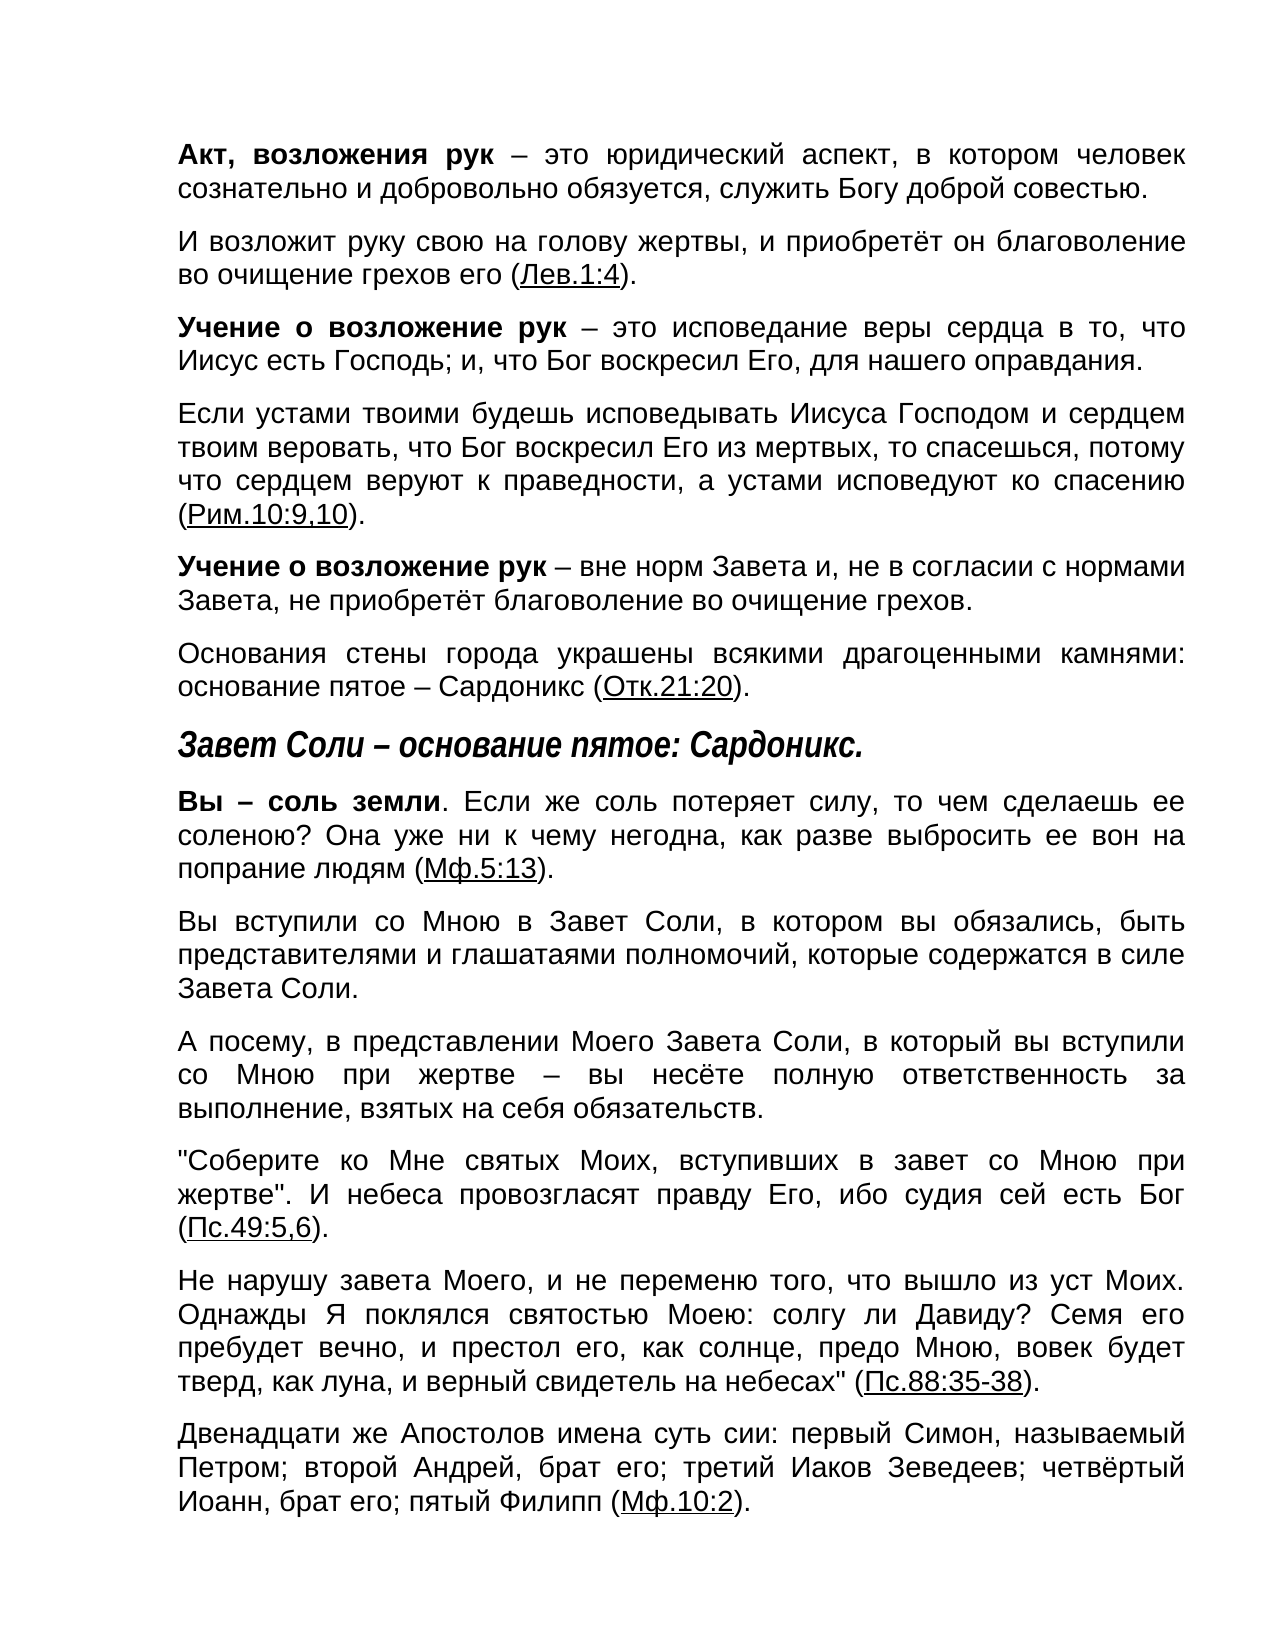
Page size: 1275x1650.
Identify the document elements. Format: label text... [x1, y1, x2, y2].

text Не нарушу завета Моего, и не переменю того, что вышло из уст Моих. Однажды Я поклялся святостью Моею: солгу ли Давиду? Семя его пребудет вечно, и престол его, как солнце, предо Мною, вовек будет тверд, как луна, и верный свидетель на небесах" (Пс.88:35-38). [177, 1263, 1186, 1397]
text "Соберите ко Мне святых Моих, вступивших в завет со Мною при жертве". И небеса провозгласят правду Его, ибо судия сей есть Бог (Пс.49:5,6). [177, 1143, 1186, 1244]
text Вы – соль земли. Если же соль потеряет силу, то чем сделаешь ее соленою? Она уже ни к чему негодна, как разве выбросить ее вон на попрание людям (Мф.5:13). [177, 784, 1186, 885]
text Учение о возложение рук – это исповедание веры сердца в то, что Иисус есть Господь; и, что Бог воскресил Его, для нашего оправдания. [177, 310, 1186, 377]
text Завет Соли – основание пятое: Сардоникс. [177, 722, 1186, 765]
text И возложит pуку свою на голову жеpтвы, и пpиобpетёт он благоволение во очищение гpехов его (Лев.1:4). [177, 223, 1186, 291]
text Если устами твоими будешь исповедывать Иисуса Господом и сердцем твоим веровать, что Бог воскресил Его из мертвых, то спасешься, потому что сердцем веруют к праведности, а устами исповедуют ко спасению (Рим.10:9,10). [177, 396, 1186, 530]
text Вы вступили со Мною в Завет Соли, в котором вы обязались, быть представителями и глашатаями полномочий, которые содержатся в силе Завета Соли. [177, 904, 1186, 1004]
text Акт, возложения рук – это юридический аспект, в котором человек сознательно и добровольно обязуется, служить Богу доброй совестью. [177, 137, 1186, 204]
text Учение о возложение рук – вне норм Завета и, не в согласии с нормами Завета, не приобретёт благоволение во очищение грехов. [177, 549, 1186, 616]
text А посему, в представлении Моего Завета Соли, в который вы вступили со Мною при жертве – вы несёте полную ответственность за выполнение, взятых на себя обязательств. [177, 1024, 1186, 1124]
text Основания стены города украшены всякими драгоценными камнями: основание пятое – Сардоникс (Отк.21:20). [177, 636, 1186, 703]
text Двенадцати же Апостолов имена суть сии: первый Симон, называемый Петром; второй Андрей, брат его; третий Иаков Зеведеев; четвёртый Иоанн, брат его; пятый Филипп (Мф.10:2). [177, 1417, 1186, 1517]
